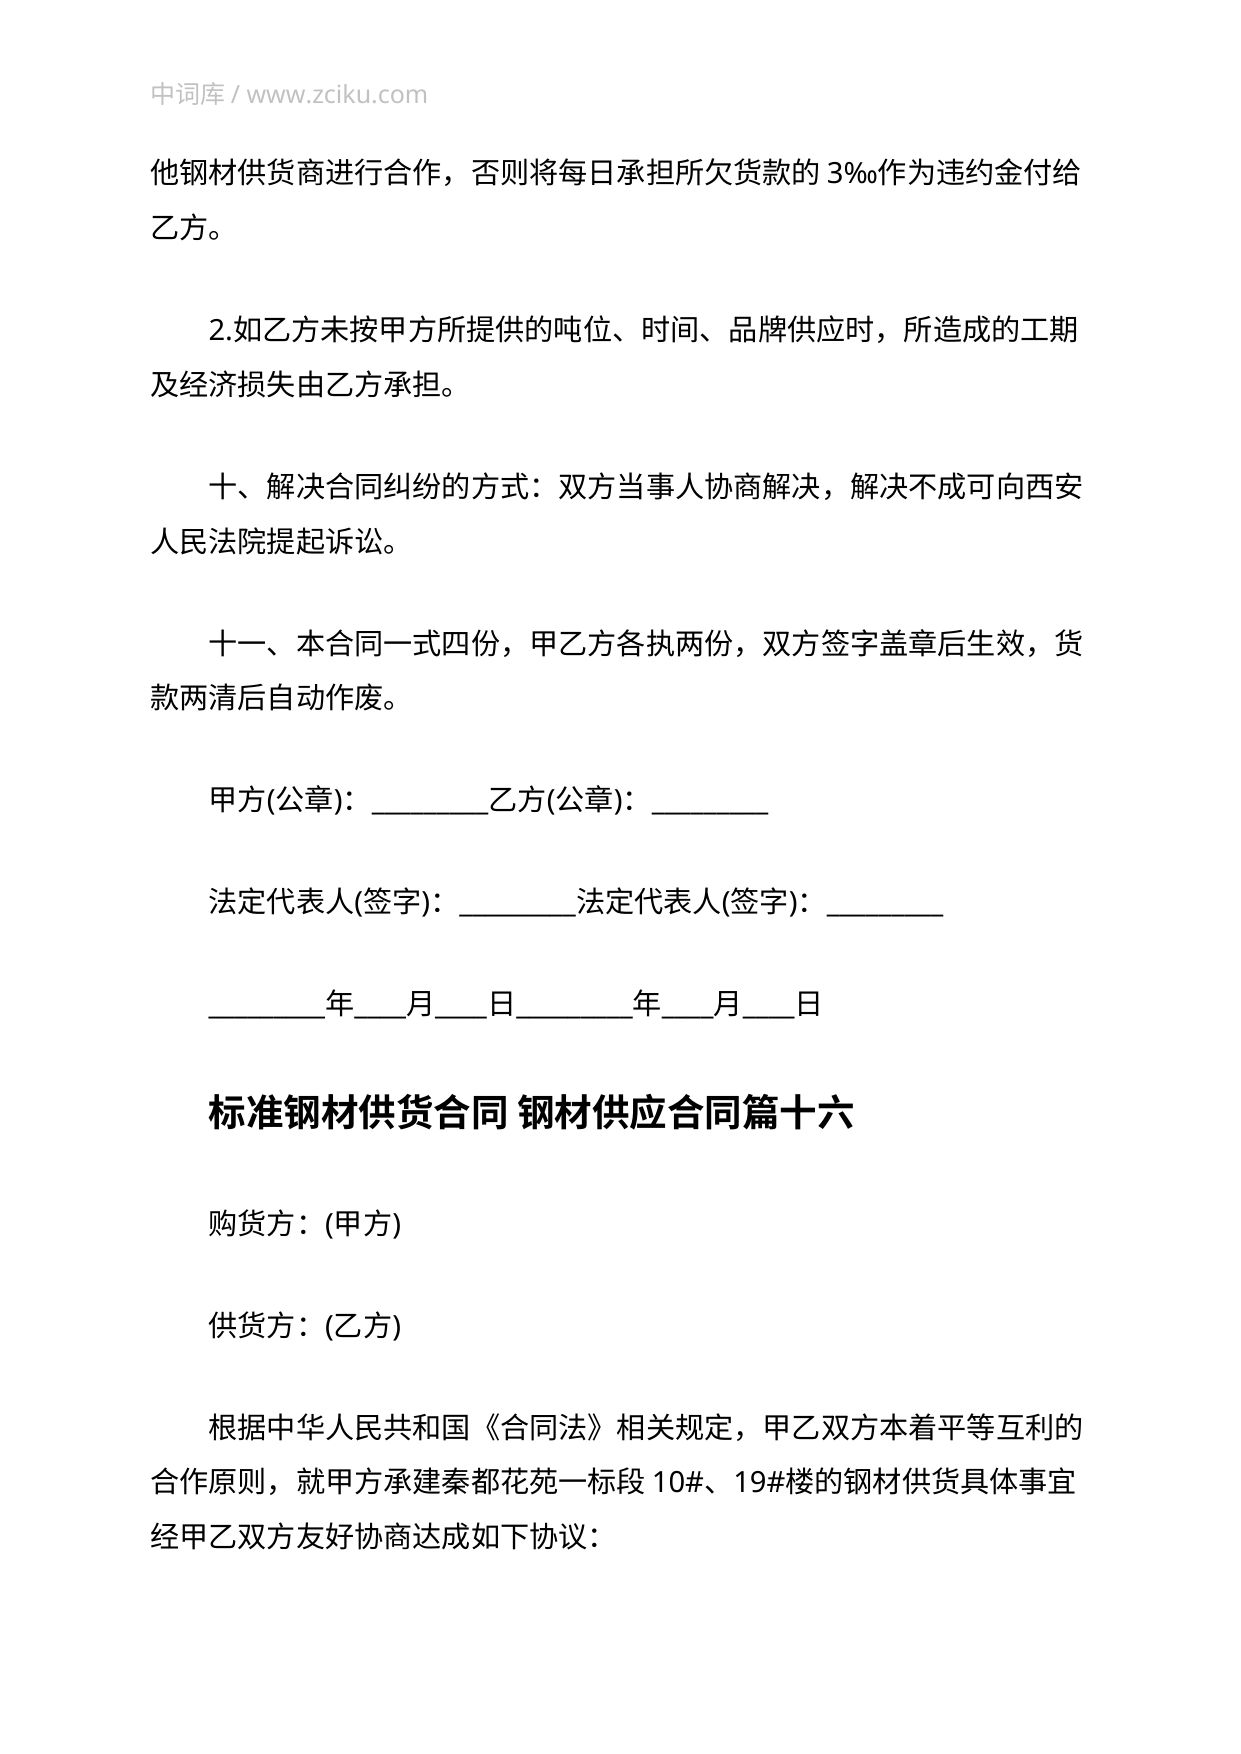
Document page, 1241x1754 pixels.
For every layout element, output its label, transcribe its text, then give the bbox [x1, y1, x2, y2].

text 标准钢材供货合同 钢材供应合同篇十六 [150, 1083, 1090, 1137]
text 购货方：(甲方) [150, 1200, 1090, 1243]
text 供货方：(乙方) [150, 1302, 1090, 1344]
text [150, 150, 1090, 247]
text 2.如乙方未按甲方所提供的吨位、时间、品牌供应时，所造成的工期及经济损失由乙方承担。 [150, 307, 1090, 404]
text 十一、本合同一式四份，甲乙方各执两份，双方签字盖章后生效，货款两清后自动作废。 [150, 620, 1090, 717]
text 十、解决合同纠纷的方式：双方当事人协商解决，解决不成可向西安人民法院提起诉讼。 [150, 463, 1090, 561]
text 法定代表人(签字)：_________法定代表人(签字)：_________ [150, 879, 1090, 921]
text 甲方(公章)：_________乙方(公章)：_________ [150, 777, 1090, 819]
text _________年____月____日_________年____月____日 [150, 981, 1090, 1023]
text 根据中华人民共和国《合同法》相关规定，甲乙双方本着平等互利的合作原则，就甲方承建秦都花苑一标段10#、19#楼的钢材供货具体事宜经甲乙双方友好协商达成如下协议： [150, 1404, 1090, 1556]
